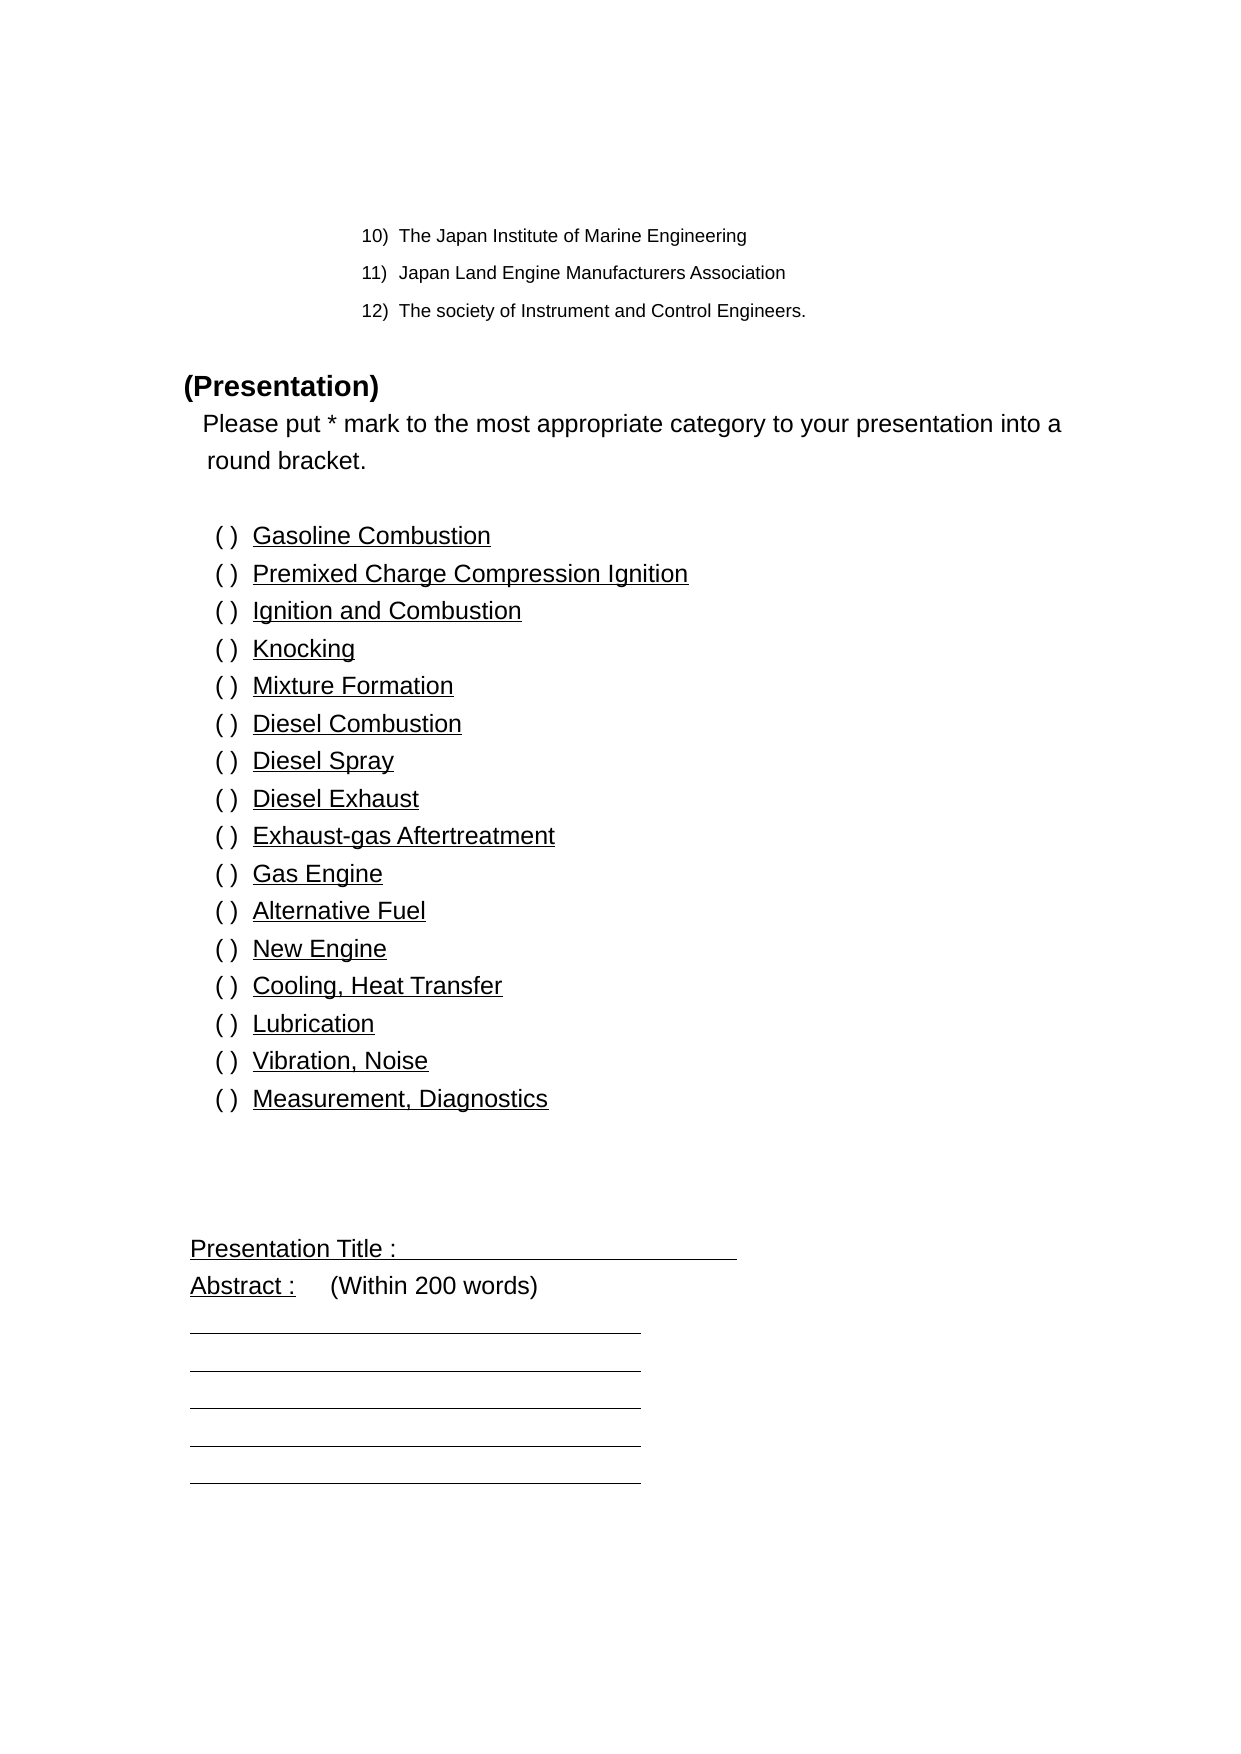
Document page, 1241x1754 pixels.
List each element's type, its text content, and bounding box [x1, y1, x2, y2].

text ( ) Exhaust-gas Aftertreatment [177, 817, 1063, 854]
list The Japan Institute of Marine Engineering [361, 217, 1063, 254]
text ( ) Mixture Formation [177, 667, 1063, 704]
list Japan Land Engine Manufacturers Association [361, 254, 1063, 292]
text ( ) Premixed Charge Compression Ignition [177, 554, 1063, 592]
text ( ) Gasoline Combustion [177, 517, 1063, 554]
text ( ) Vibration, Noise [177, 1042, 1063, 1079]
text ( ) Diesel Spray [177, 742, 1063, 779]
text ( ) Measurement, Diagnostics [177, 1079, 1063, 1117]
text Presentation Title : [177, 1229, 1063, 1267]
text Please put * mark to the most appropriate category to your presentation into a round bracket. [202, 404, 1063, 479]
text Abstract : (Within 200 words) [177, 1267, 1063, 1304]
text ( ) Diesel Combustion [177, 704, 1063, 742]
text ( ) Ignition and Combustion [177, 592, 1063, 629]
text ( ) Knocking [177, 629, 1063, 667]
text ( ) Lubrication [177, 1004, 1063, 1042]
text ( ) Alternative Fuel [177, 892, 1063, 929]
text ( ) Gas Engine [177, 854, 1063, 892]
text ( ) Diesel Exhaust [177, 779, 1063, 817]
text (Presentation) [177, 367, 1063, 404]
text ( ) New Engine [177, 929, 1063, 967]
text ( ) Cooling, Heat Transfer [177, 967, 1063, 1004]
list The society of Instrument and Control Engineers. [361, 292, 1063, 329]
